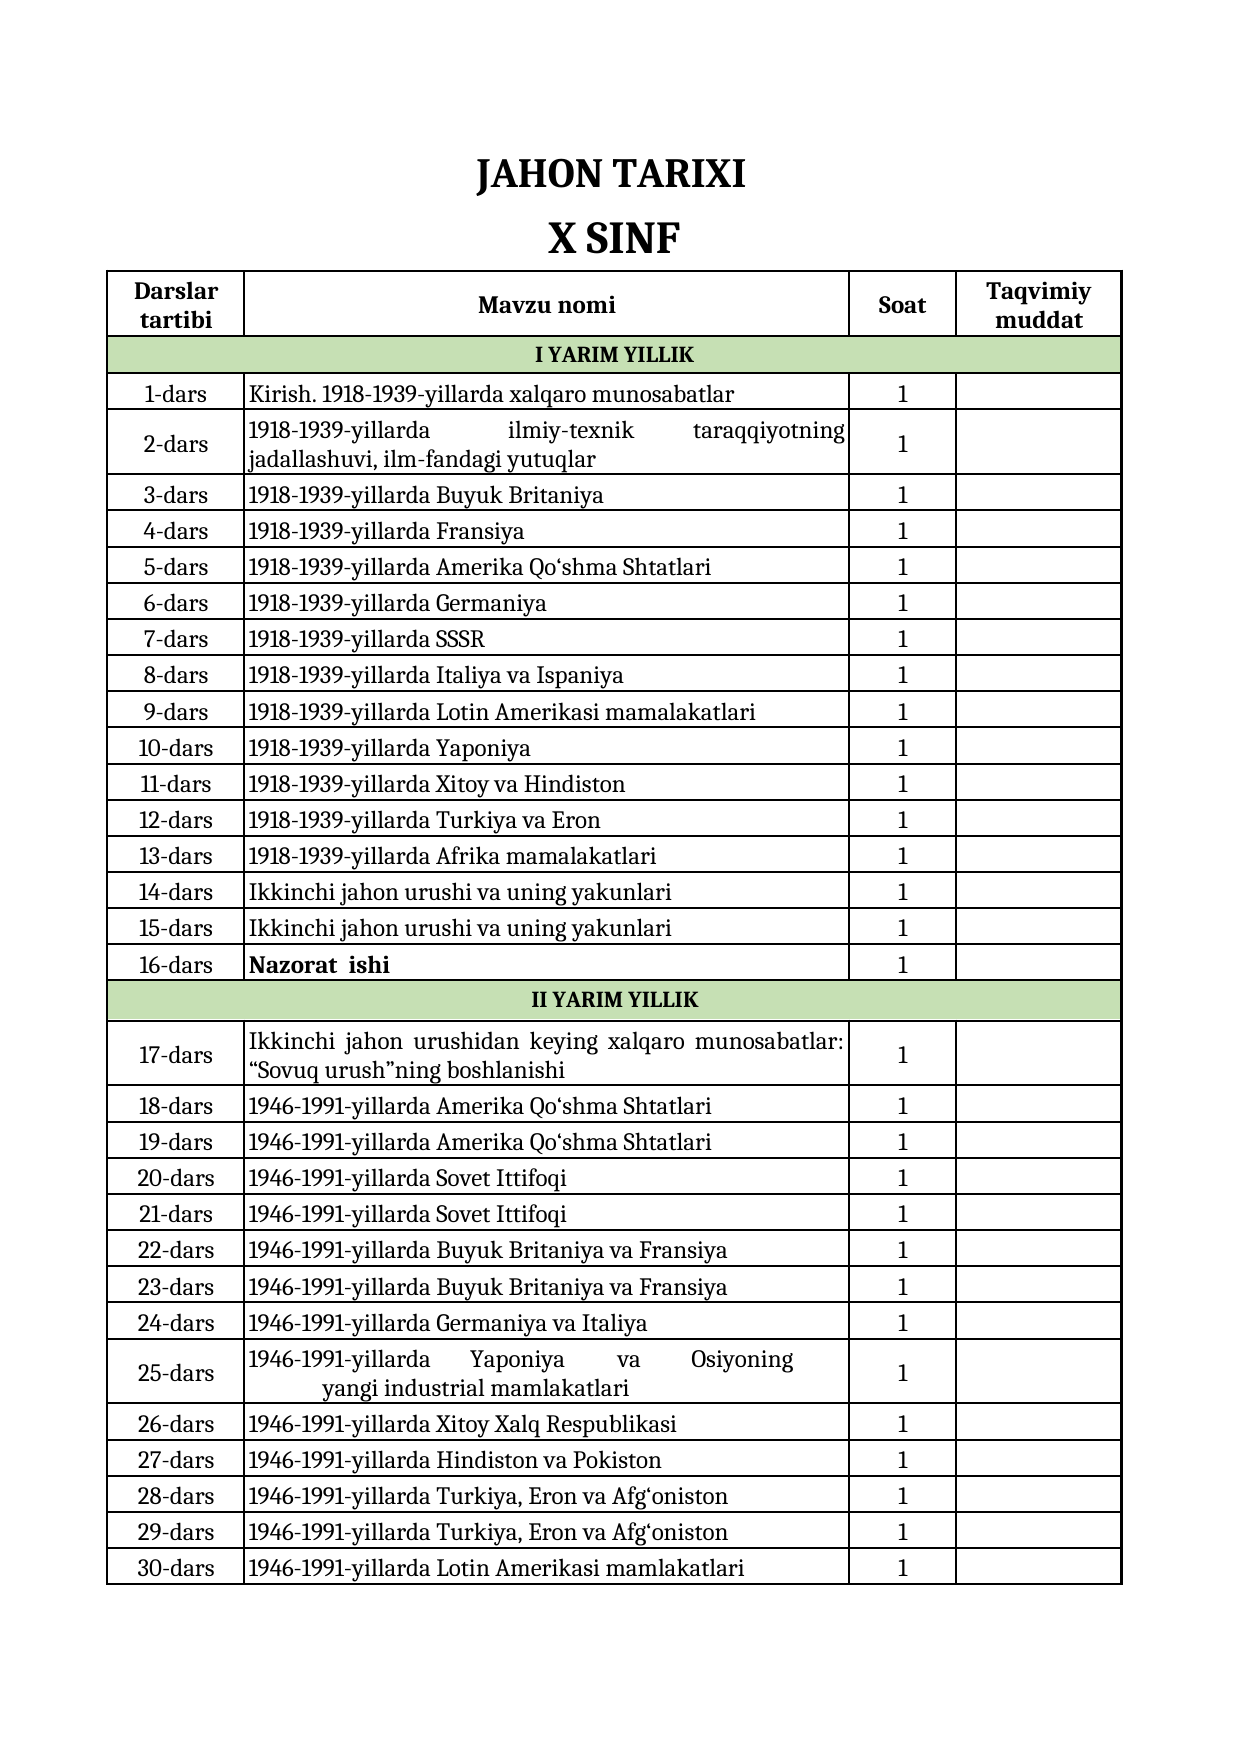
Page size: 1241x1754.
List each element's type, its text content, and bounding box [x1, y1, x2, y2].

table_cell 16-dars [108, 945, 243, 979]
table_cell 1918-1939-yillarda Xitoy va Hindiston [245, 765, 848, 798]
table_cell [849, 981, 956, 1019]
table_cell 1946-1991-yillarda Yaponiya va Osiyoning yangi industrial mamlakatlari [245, 1340, 848, 1402]
table_cell 1946-1991-yillarda Xitoy Xalq Respublikasi [245, 1404, 848, 1438]
table_cell 12-dars [108, 801, 243, 835]
table_cell 1 [850, 1340, 955, 1402]
table_cell [957, 584, 1120, 618]
table_cell 1946-1991-yillarda Turkiya, Eron va Afg‘oniston [245, 1477, 848, 1511]
table_cell 24-dars [108, 1303, 243, 1337]
text JAHON TARIXI [476, 150, 1090, 198]
table_cell 1 [850, 1404, 955, 1438]
table_cell 1 [850, 1123, 955, 1157]
table_cell 1946-1991-yillarda Buyuk Britaniya va Fransiya [245, 1231, 848, 1265]
table_cell 1946-1991-yillarda Germaniya va Italiya [245, 1303, 848, 1337]
table_cell [957, 1195, 1120, 1229]
table_cell [956, 337, 1120, 372]
table_cell Kirish. 1918-1939-yillarda xalqaro munosabatlar [245, 374, 848, 408]
table_cell 1 [850, 584, 955, 618]
table_cell 1946-1991-yillarda Turkiya, Eron va Afg‘oniston [245, 1513, 848, 1547]
table_cell [957, 1404, 1120, 1438]
table_cell 1946-1991-yillarda Amerika Qo‘shma Shtatlari [245, 1123, 848, 1157]
table_cell 1 [850, 511, 955, 546]
table_cell 1918-1939-yillarda Germaniya [245, 584, 848, 618]
table_cell [957, 475, 1120, 509]
table_cell 1 [850, 1086, 955, 1121]
table_cell [957, 1231, 1120, 1265]
table_cell 1946-1991-yillarda Amerika Qo‘shma Shtatlari [245, 1086, 848, 1121]
table_cell 1 [850, 945, 955, 979]
table_cell 1918-1939-yillarda Buyuk Britaniya [245, 475, 848, 509]
table_cell 22-dars [108, 1231, 243, 1265]
table_cell 1918-1939-yillarda Turkiya va Eron [245, 801, 848, 835]
table_cell 1918-1939-yillarda Yaponiya [245, 728, 848, 762]
table_cell 1 [850, 1513, 955, 1547]
table_cell 1 [850, 873, 955, 907]
table_cell Ikkinchi jahon urushi va uning yakunlari [245, 873, 848, 907]
table_cell [957, 801, 1120, 835]
table_cell 1946-1991-yillarda Hindiston va Pokiston [245, 1441, 848, 1474]
table_cell 19-dars [108, 1123, 243, 1157]
table_cell 29-dars [108, 1513, 243, 1547]
table_cell [956, 981, 1120, 1019]
table_cell Ikkinchi jahon urushidan keying xalqaro munosabatlar: “Sovuq urush”ning boshlanishi [245, 1022, 848, 1084]
table_cell Nazorat ishi [245, 945, 848, 979]
table_cell 10-dars [108, 728, 243, 762]
table_cell 26-dars [108, 1404, 243, 1438]
table_cell 25-dars [108, 1340, 243, 1402]
table_cell 23-dars [108, 1267, 243, 1301]
table_cell [957, 548, 1120, 582]
table_cell 1 [850, 1477, 955, 1511]
table_cell 4-dars [108, 511, 243, 546]
table_cell 3-dars [108, 475, 243, 509]
table_cell [957, 837, 1120, 871]
table_cell 1 [850, 1159, 955, 1193]
table_cell [108, 337, 244, 372]
table_cell 7-dars [108, 620, 243, 654]
table_cell 1918-1939-yillarda ilmiy-texnik taraqqiyotning jadallashuvi, ilm-fandagi yutuqlar [245, 410, 848, 473]
table_cell 1 [850, 1549, 955, 1583]
table_cell 30-dars [108, 1549, 243, 1583]
table_cell [957, 728, 1120, 762]
table_cell 1 [850, 1022, 955, 1084]
table_cell 27-dars [108, 1441, 243, 1474]
table_cell 6-dars [108, 584, 243, 618]
table_cell 14-dars [108, 873, 243, 907]
table_cell 5-dars [108, 548, 243, 582]
table_cell [108, 981, 244, 1019]
table_cell 1918-1939-yillarda SSSR [245, 620, 848, 654]
table_cell Ikkinchi jahon urushi va uning yakunlari [245, 909, 848, 943]
table_cell 1 [850, 765, 955, 798]
table_cell [957, 1303, 1120, 1337]
table_cell II YARIM YILLIK [244, 981, 849, 1019]
table_cell 1 [850, 374, 955, 408]
table_cell [957, 1086, 1120, 1121]
table_cell 17-dars [108, 1022, 243, 1084]
table_header Taqvimiy muddat [957, 272, 1120, 334]
table_cell [957, 1441, 1120, 1474]
table_cell 11-dars [108, 765, 243, 798]
table_cell 21-dars [108, 1195, 243, 1229]
table_cell 1 [850, 909, 955, 943]
table_cell 1 [850, 1441, 955, 1474]
table_cell [957, 656, 1120, 690]
table_cell 1946-1991-yillarda Buyuk Britaniya va Fransiya [245, 1267, 848, 1301]
table_cell 1918-1939-yillarda Afrika mamalakatlari [245, 837, 848, 871]
table_cell 1918-1939-yillarda Italiya va Ispaniya [245, 656, 848, 690]
table_cell [957, 945, 1120, 979]
table_cell 2-dars [108, 410, 243, 473]
table_cell [957, 374, 1120, 408]
table_cell 1 [850, 1267, 955, 1301]
table_cell 1946-1991-yillarda Sovet Ittifoqi [245, 1195, 848, 1229]
table_cell 1 [850, 656, 955, 690]
table_cell I YARIM YILLIK [244, 337, 849, 372]
table_cell [957, 1549, 1120, 1583]
table_cell [957, 1340, 1120, 1402]
table_cell 1918-1939-yillarda Fransiya [245, 511, 848, 546]
table_cell 1918-1939-yillarda Lotin Amerikasi mamalakatlari [245, 692, 848, 726]
table_cell 1 [850, 1195, 955, 1229]
table_cell 1 [850, 692, 955, 726]
table_cell 9-dars [108, 692, 243, 726]
table_cell 1 [850, 548, 955, 582]
table_cell 1946-1991-yillarda Sovet Ittifoqi [245, 1159, 848, 1193]
table_cell [957, 1513, 1120, 1547]
table_cell 20-dars [108, 1159, 243, 1193]
table_header Mavzu nomi [245, 272, 848, 334]
table_cell [957, 620, 1120, 654]
table_cell 8-dars [108, 656, 243, 690]
table_cell 1 [850, 1231, 955, 1265]
table_cell [957, 1159, 1120, 1193]
table_cell [957, 909, 1120, 943]
table_cell [957, 765, 1120, 798]
table_header Soat [850, 272, 955, 334]
table_cell 1 [850, 801, 955, 835]
table_cell 1-dars [108, 374, 243, 408]
table_cell 1918-1939-yillarda Amerika Qo‘shma Shtatlari [245, 548, 848, 582]
table_cell [849, 337, 956, 372]
table_cell 1 [850, 1303, 955, 1337]
table_cell [957, 873, 1120, 907]
table_cell 1 [850, 728, 955, 762]
table_cell [957, 692, 1120, 726]
table_cell 13-dars [108, 837, 243, 871]
text X SINF [150, 213, 1078, 265]
table_cell 28-dars [108, 1477, 243, 1511]
table_cell 1 [850, 410, 955, 473]
table_cell 1 [850, 620, 955, 654]
table_header Darslar tartibi [108, 272, 243, 334]
table_cell 1 [850, 837, 955, 871]
table_cell 1946-1991-yillarda Lotin Amerikasi mamlakatlari [245, 1549, 848, 1583]
table_cell 18-dars [108, 1086, 243, 1121]
table_cell [957, 1267, 1120, 1301]
table_cell [957, 1123, 1120, 1157]
table_cell [957, 511, 1120, 546]
table_cell 15-dars [108, 909, 243, 943]
table_cell [957, 410, 1120, 473]
table_cell [957, 1477, 1120, 1511]
table_cell [957, 1022, 1120, 1084]
table_cell 1 [850, 475, 955, 509]
